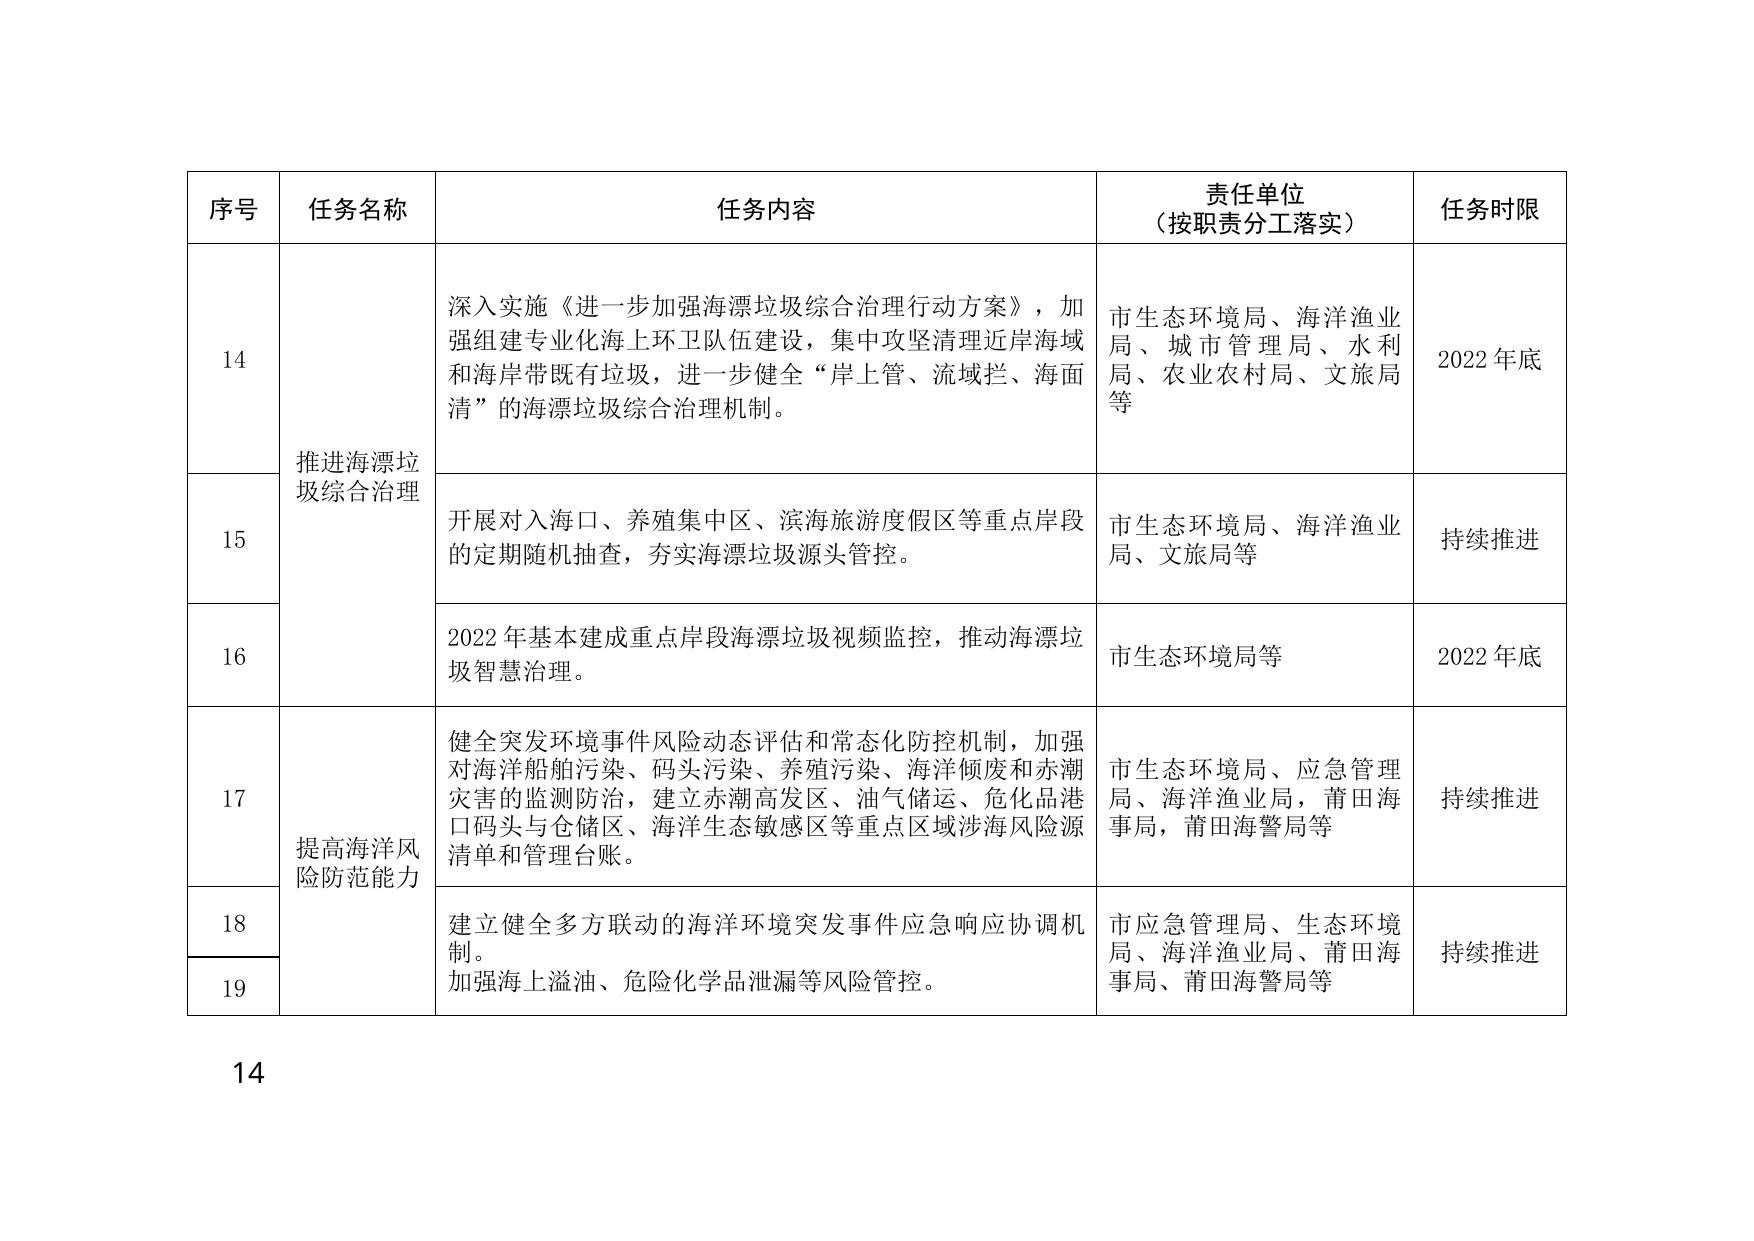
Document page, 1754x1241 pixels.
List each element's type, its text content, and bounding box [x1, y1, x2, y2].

table_cell 14 [188, 244, 279, 472]
table_header 任务名称 [280, 172, 435, 243]
table_cell 深入实施《进一步加强海漂垃圾综合治理行动方案》，加强组建专业化海上环卫队伍建设，集中攻坚清理近岸海域和海岸带既有垃圾，进一步健全“岸上管、流域拦、海面清”的海漂垃圾综合治理机制。 [436, 244, 1096, 472]
table_header 任务内容 [436, 172, 1096, 243]
table_cell 市生态环境局、海洋渔业局、文旅局等 [1097, 474, 1413, 603]
table_cell 19 [188, 958, 279, 1015]
table_header 序号 [188, 172, 279, 243]
table_cell 健全突发环境事件风险动态评估和常态化防控机制，加强对海洋船舶污染、码头污染、养殖污染、海洋倾废和赤潮灾害的监测防治，建立赤潮高发区、油气储运、危化品港口码头与仓储区、海洋生态敏感区等重点区域涉海风险源清单和管理台账。 [436, 707, 1096, 886]
table_cell 建立健全多方联动的海洋环境突发事件应急响应协调机制。 加强海上溢油、危险化学品泄漏等风险管控。 [436, 887, 1096, 1015]
table_header 责任单位 （按职责分工落实） [1097, 172, 1413, 243]
table_cell 开展对入海口、养殖集中区、滨海旅游度假区等重点岸段的定期随机抽查，夯实海漂垃圾源头管控。 [436, 474, 1096, 603]
table_cell 16 [188, 604, 279, 706]
table_cell 18 [188, 887, 279, 956]
table_cell 2022年底 [1414, 244, 1566, 472]
table_cell 市生态环境局、海洋渔业局、城市管理局、水利局、农业农村局、文旅局等 [1097, 244, 1413, 472]
table_cell 市应急管理局、生态环境局、海洋渔业局、莆田海事局、莆田海警局等 [1097, 887, 1413, 1015]
table_cell 提高海洋风险防范能力 [280, 707, 435, 1015]
table_cell 持续推进 [1414, 887, 1566, 1015]
table_cell 市生态环境局、应急管理局、海洋渔业局，莆田海事局，莆田海警局等 [1097, 707, 1413, 886]
table_cell 15 [188, 474, 279, 603]
table_cell 2022年基本建成重点岸段海漂垃圾视频监控，推动海漂垃圾智慧治理。 [436, 604, 1096, 706]
table_cell 持续推进 [1414, 707, 1566, 886]
table_cell 持续推进 [1414, 474, 1566, 603]
table_cell 推进海漂垃圾综合治理 [280, 244, 435, 706]
table_cell 市生态环境局等 [1097, 604, 1413, 706]
table_cell 17 [188, 707, 279, 886]
table_header 任务时限 [1414, 172, 1566, 243]
table_cell 2022年底 [1414, 604, 1566, 706]
